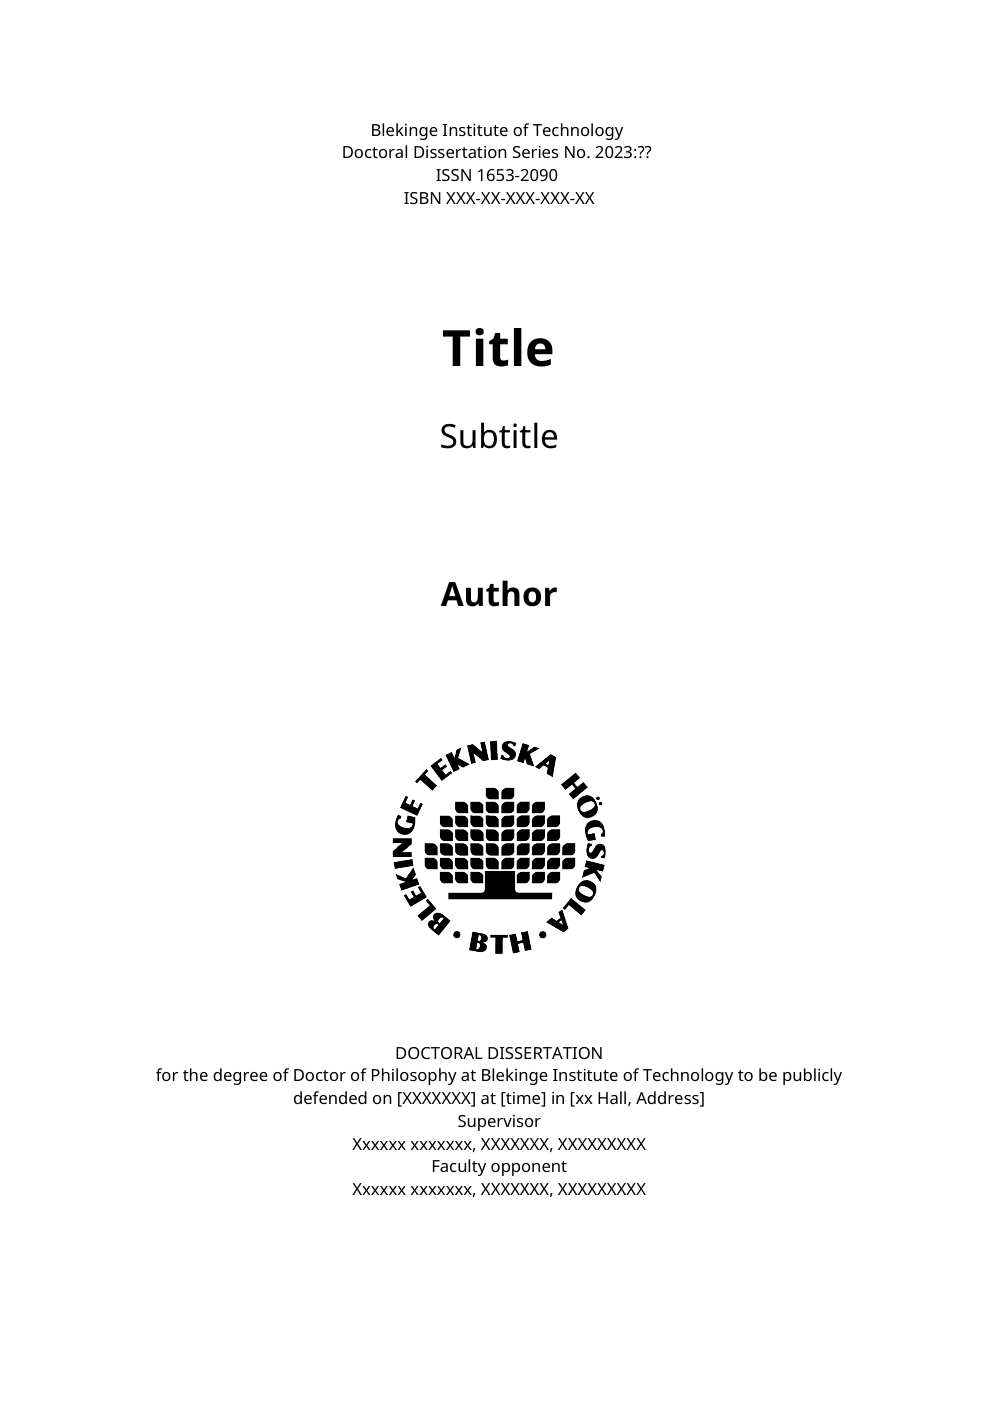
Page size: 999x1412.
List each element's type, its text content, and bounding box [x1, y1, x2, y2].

text Supervisor Xxxxxx xxxxxxx, XXXXXXX, XXXXXXXXX [118, 1109, 880, 1155]
picture [392, 740, 606, 954]
text DOCTORAL DISSERTATION for the degree of Doctor of Philosophy at Blekinge Institute of Technology to be publicly defended on [XXXXXXX] at [time] in [xx Hall, Address] [118, 1041, 880, 1109]
text Author [118, 570, 880, 616]
text Blekinge Institute of Technology Doctoral Dissertation Series No. 2023:?? ISSN 1653-2090 ISBN XXX-XX-XXX-XXX-XX [118, 118, 880, 209]
text Title [118, 313, 880, 381]
text Subtitle [118, 412, 880, 458]
text Faculty opponent Xxxxxx xxxxxxx, XXXXXXX, XXXXXXXXX [118, 1155, 880, 1200]
